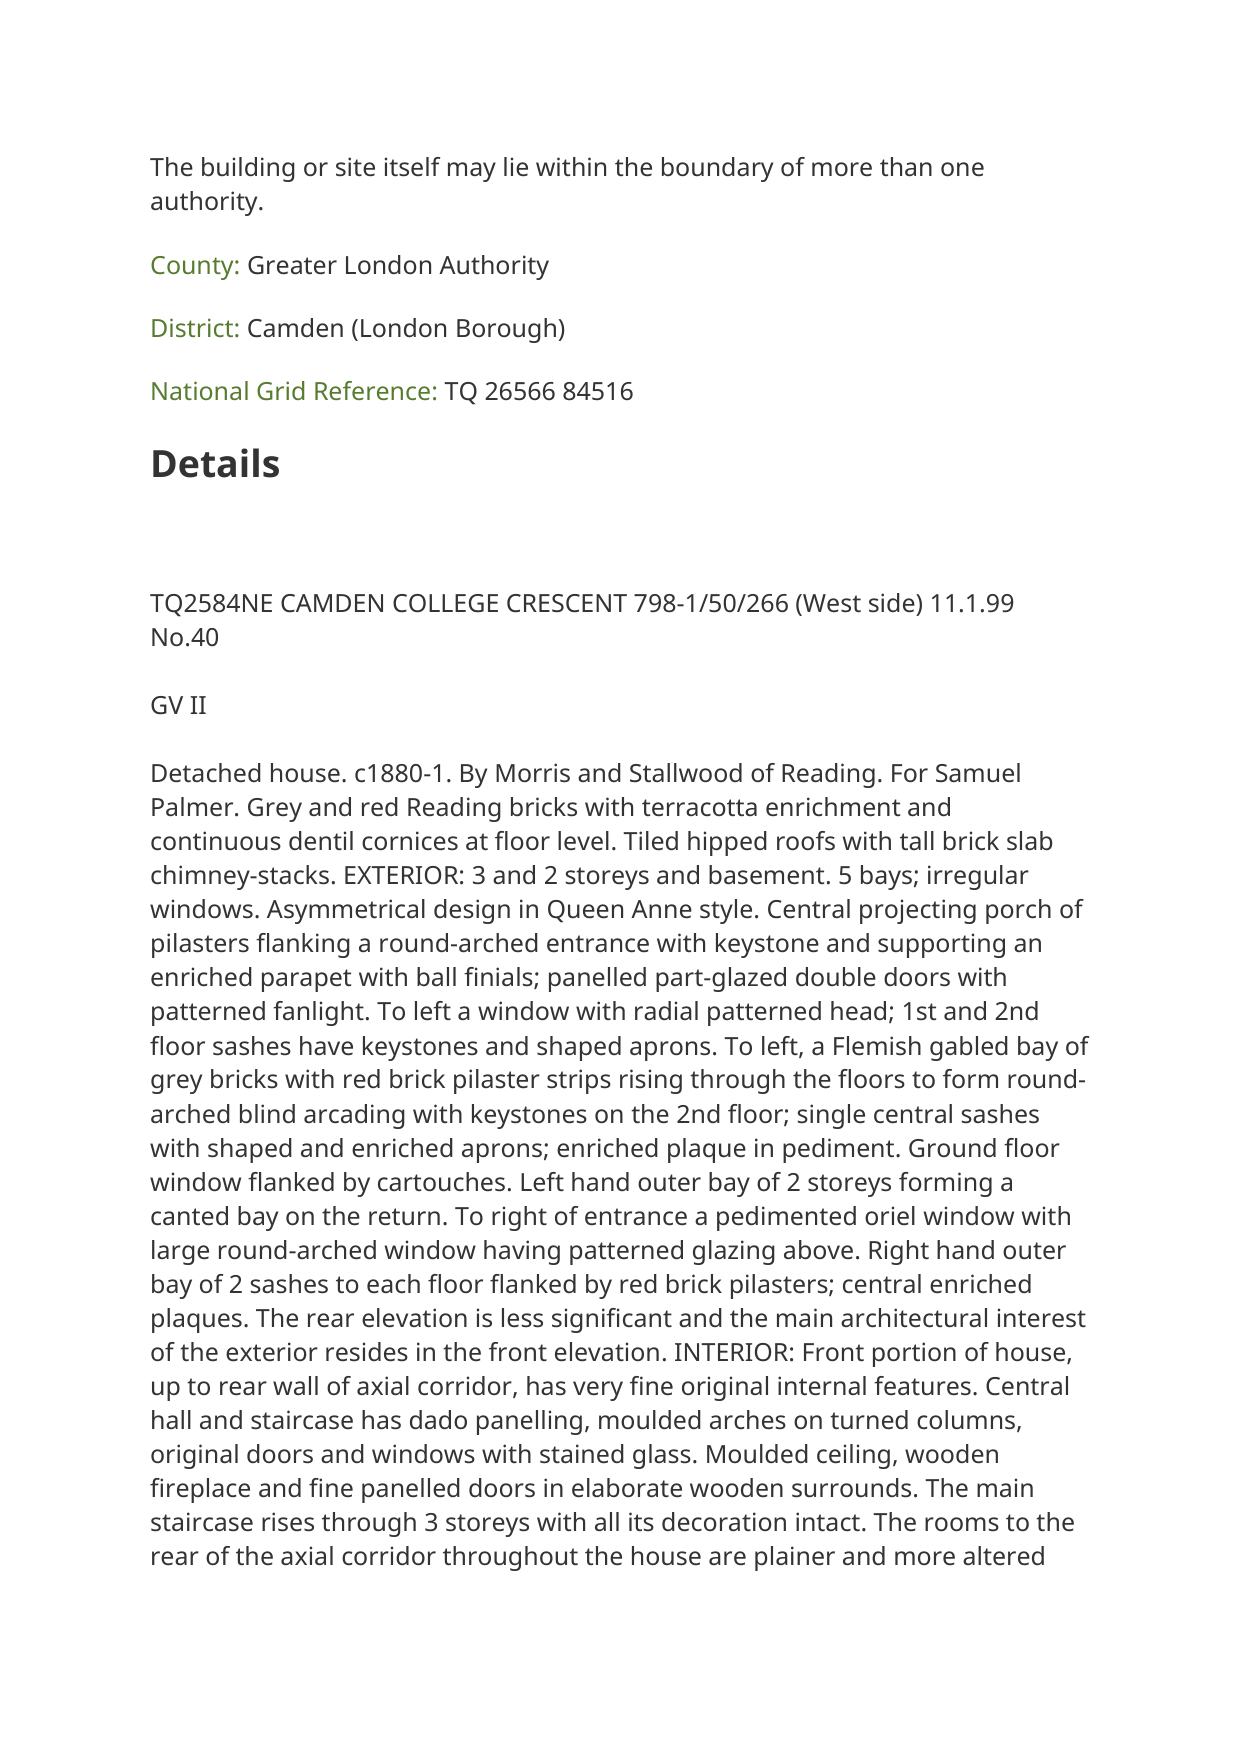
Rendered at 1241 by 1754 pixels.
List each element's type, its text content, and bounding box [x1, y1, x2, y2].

text County: Greater London Authority [150, 247, 1090, 281]
text The building or site itself may lie within the boundary of more than one authority. [150, 150, 1090, 218]
text Details [150, 437, 1090, 488]
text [150, 517, 1090, 1573]
text National Grid Reference: TQ 26566 84516 [150, 374, 1090, 408]
text District: Camden (London Borough) [150, 311, 1090, 344]
